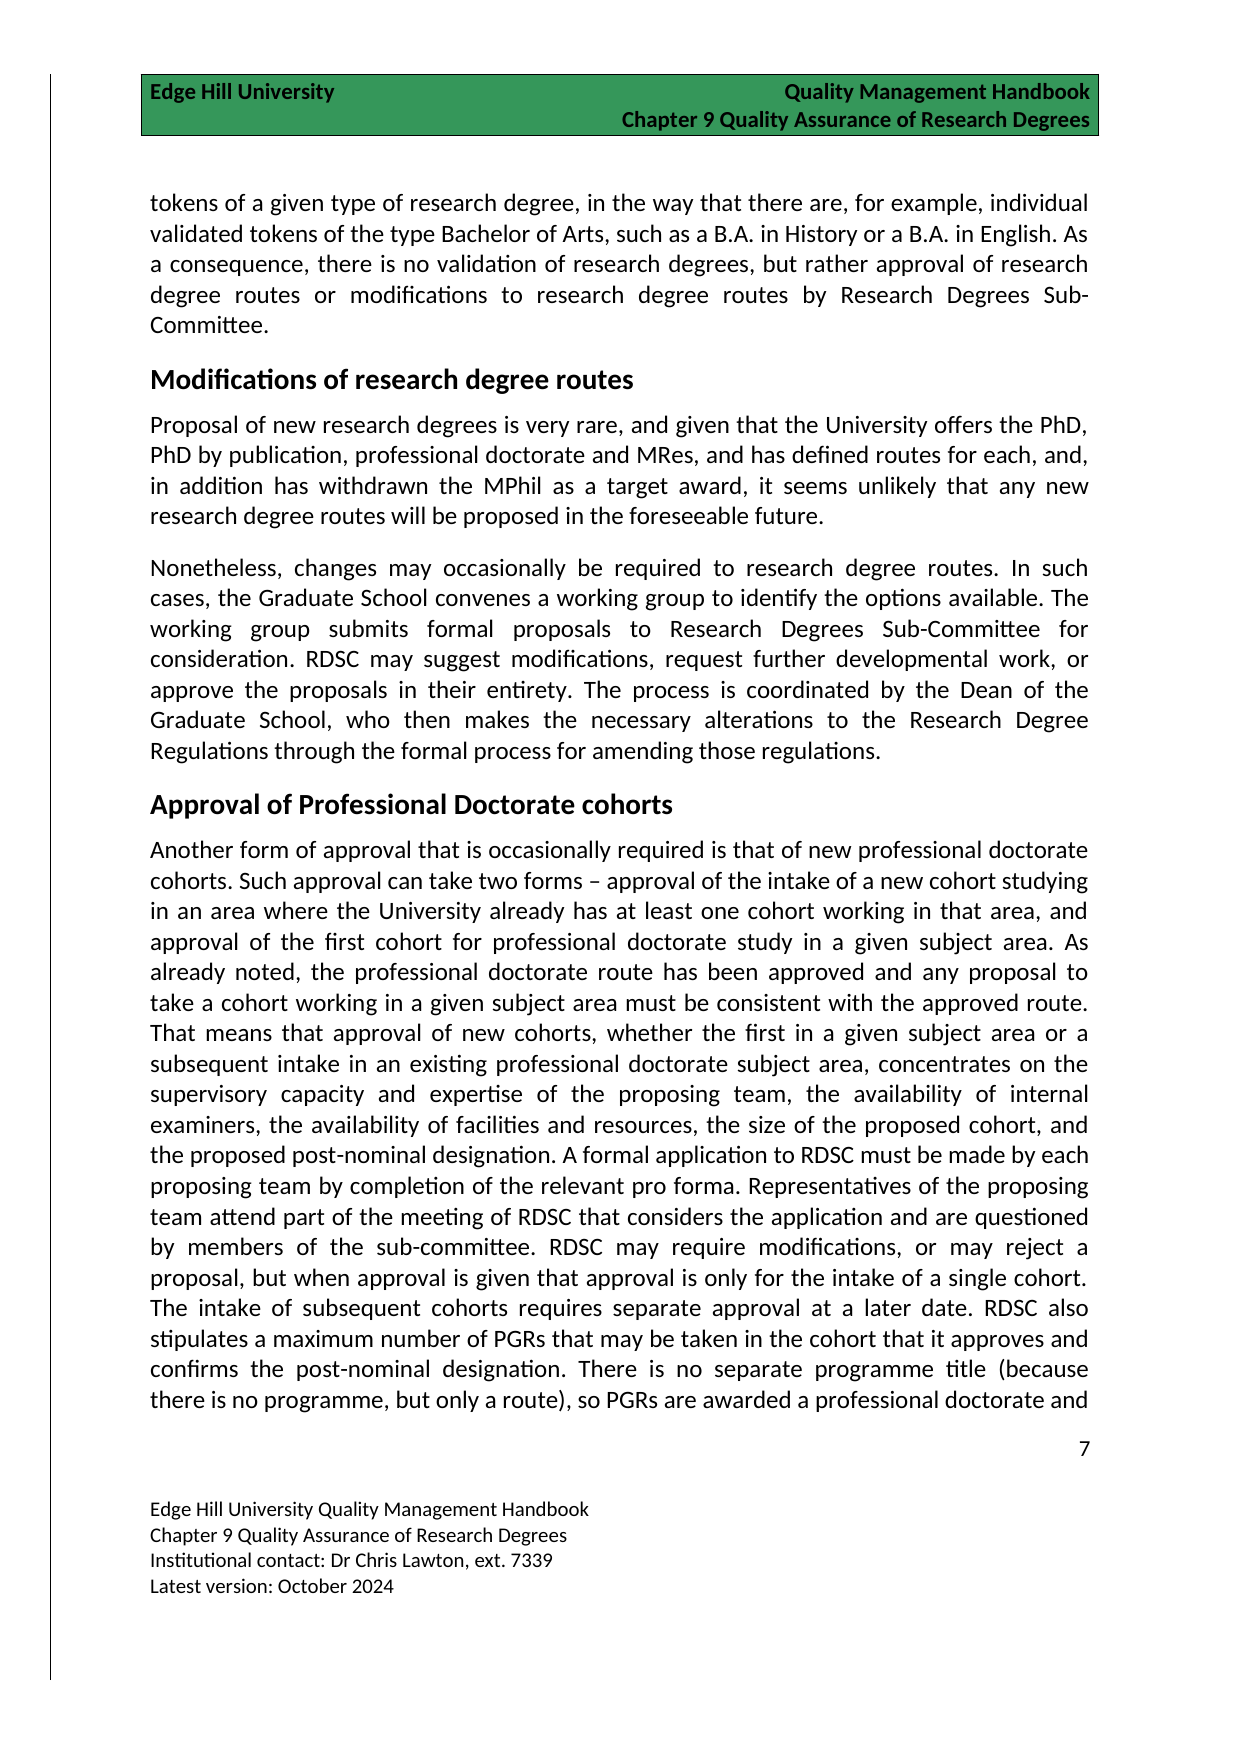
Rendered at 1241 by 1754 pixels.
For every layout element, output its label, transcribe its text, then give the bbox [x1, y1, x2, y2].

subtitle Approval of Professional Doctorate cohorts [150, 786, 1090, 822]
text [150, 187, 1090, 340]
text Proposal of new research degrees is very rare, and given that the University offers the PhD, PhD by publication, professional doctorate and MRes, and has defined routes for each, and, in addition has withdrawn the MPhil as a target award, it seems unlikely that any new research degree routes will be proposed in the foreseeable future. [150, 409, 1090, 531]
text Nonetheless, changes may occasionally be required to research degree routes. In such cases, the Graduate School convenes a working group to identify the options available. The working group submits formal proposals to Research Degrees Sub-Committee for consideration. RDSC may suggest modifications, request further developmental work, or approve the proposals in their entirety. The process is coordinated by the Dean of the Graduate School, who then makes the necessary alterations to the Research Degree Regulations through the formal process for amending those regulations. [150, 552, 1090, 766]
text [150, 834, 1090, 1414]
subtitle Modifications of research degree routes [150, 361, 1090, 396]
